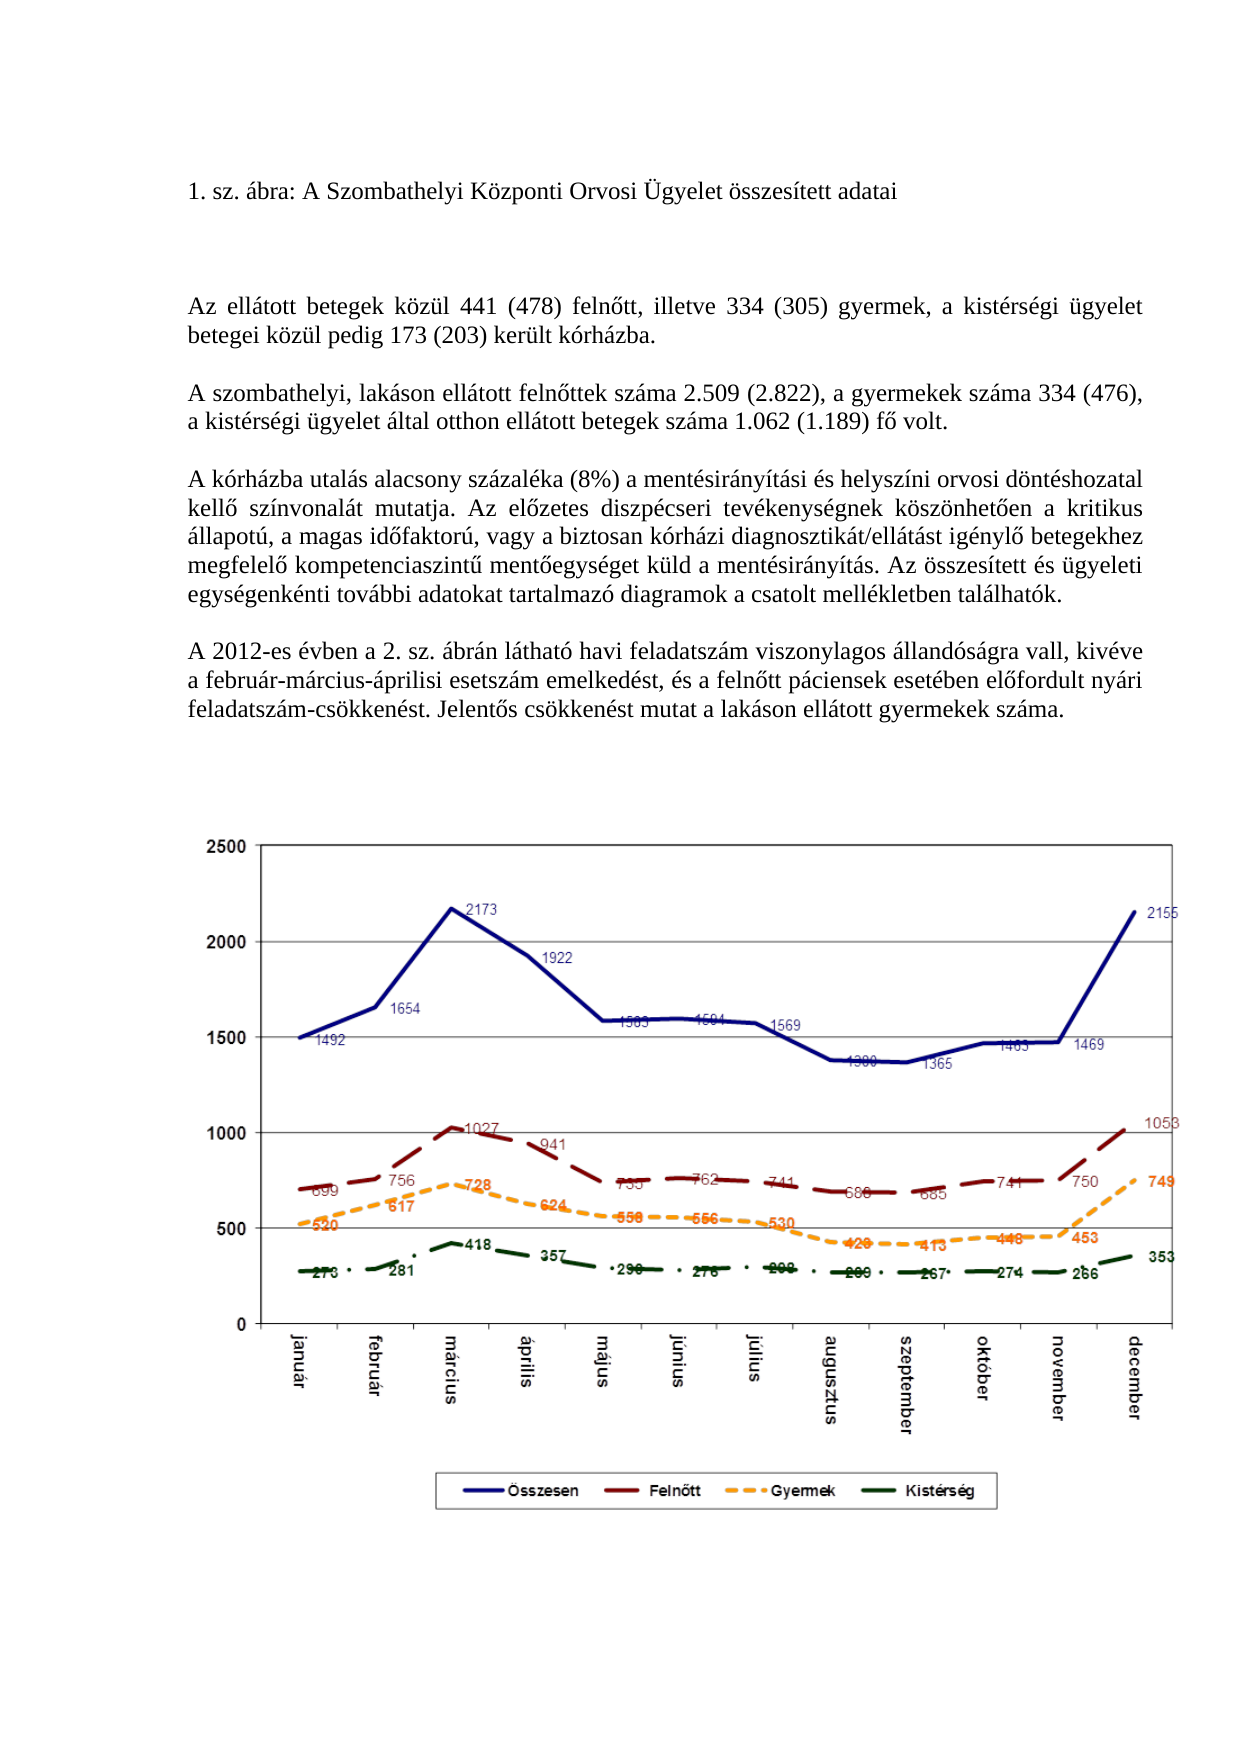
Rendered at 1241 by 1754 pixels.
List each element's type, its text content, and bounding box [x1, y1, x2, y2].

text A 2012-es évben a 2. sz. ábrán látható havi feladatszám viszonylagos állandóságra vall, kivéve a február-március-áprilisi esetszám emelkedést, és a felnőtt páciensek esetében előfordult nyári feladatszám-csökkenést. Jelentős csökkenést mutat a lakáson ellátott gyermekek száma. [187, 636, 1144, 723]
text 1. sz. ábra: A Szombathelyi Központi Orvosi Ügyelet összesített adatai [187, 176, 1144, 205]
text A kórházba utalás alacsony százaléka (8%) a mentésirányítási és helyszíni orvosi döntéshozatal kellő színvonalát mutatja. Az előzetes diszpécseri tevékenységnek köszönhetően a kritikus állapotú, a magas időfaktorú, vagy a biztosan kórházi diagnosztikát/ellátást igénylő betegekhez megfelelő kompetenciaszintű mentőegységet küld a mentésirányítás. Az összesített és ügyeleti egységenkénti további adatokat tartalmazó diagramok a csatolt mellékletben találhatók. [187, 464, 1144, 608]
picture [187, 808, 1190, 1521]
text Az ellátott betegek közül 441 (478) felnőtt, illetve 334 (305) gyermek, a kistérségi ügyelet betegei közül pedig 173 (203) került kórházba. [187, 291, 1144, 349]
text A szombathelyi, lakáson ellátott felnőttek száma 2.509 (2.822), a gyermekek száma 334 (476), a kistérségi ügyelet által otthon ellátott betegek száma 1.062 (1.189) fő volt. [187, 378, 1144, 435]
